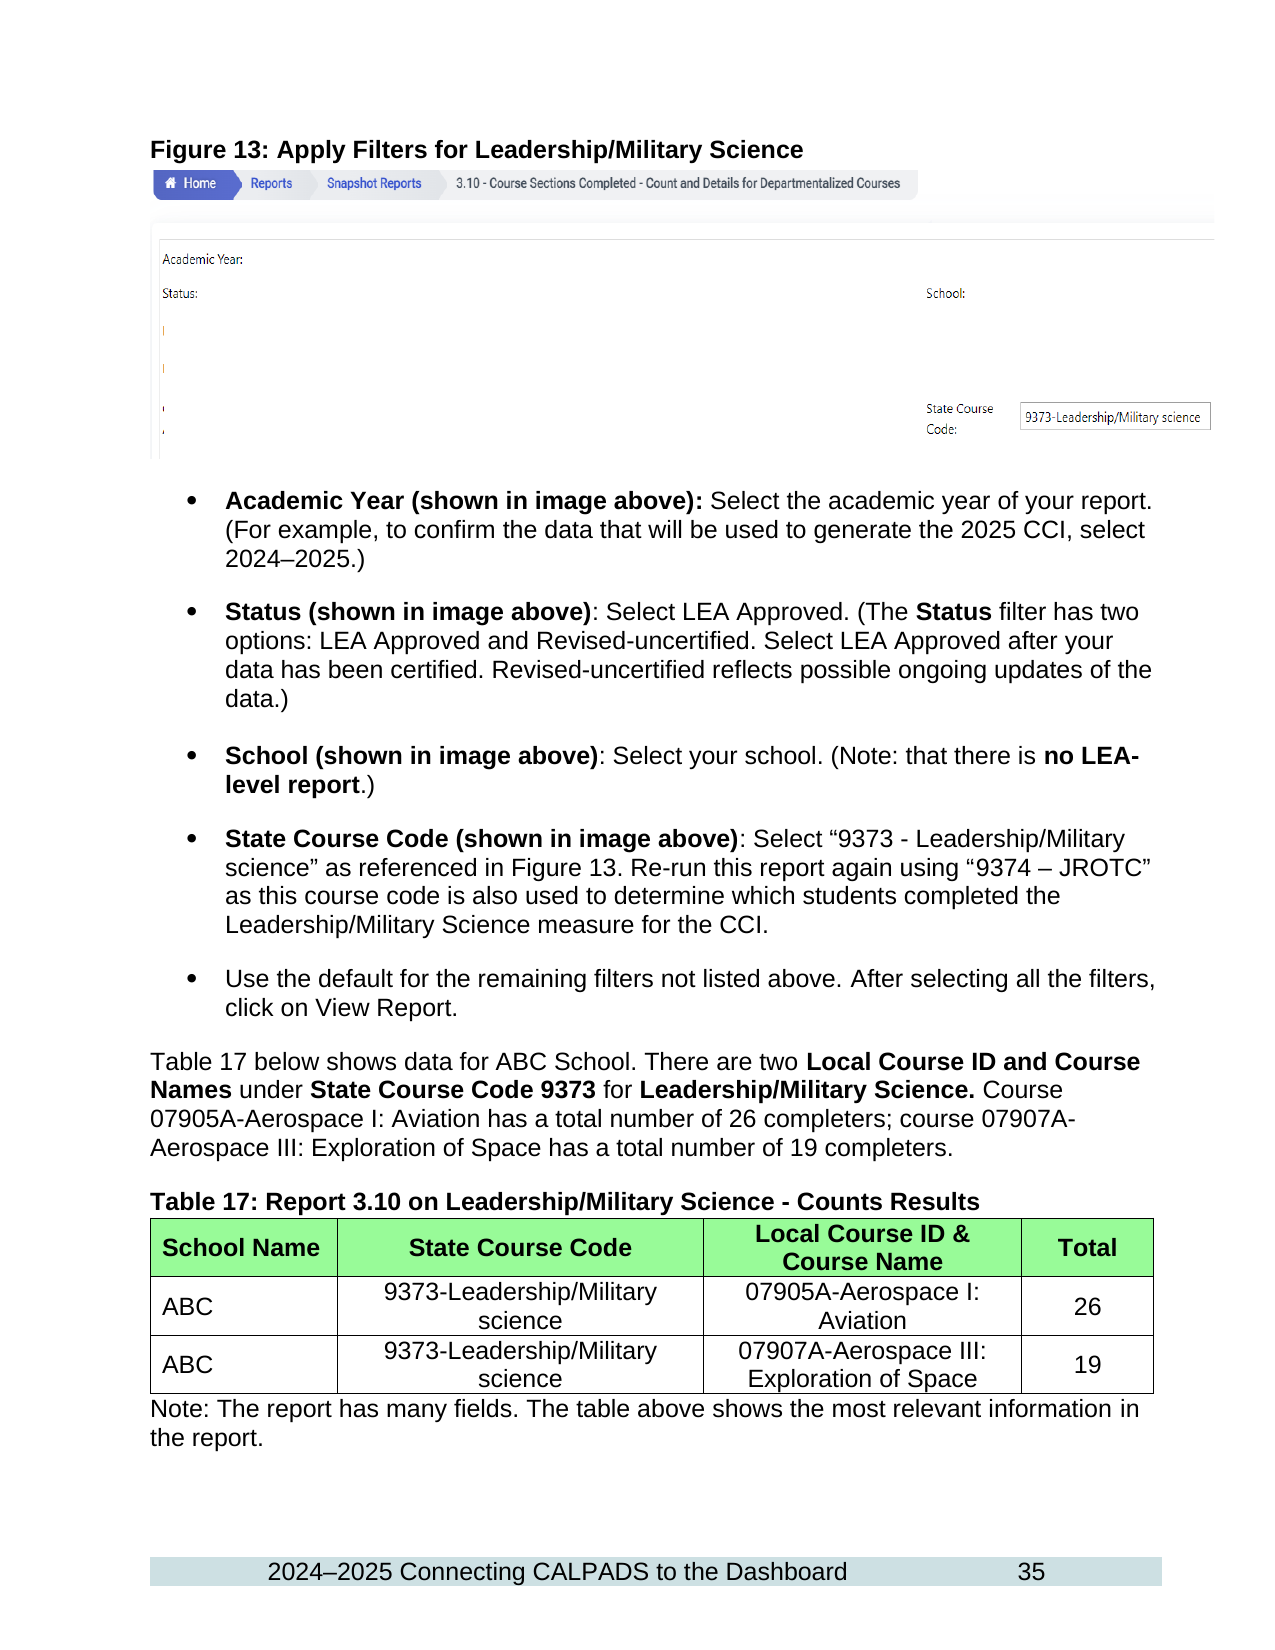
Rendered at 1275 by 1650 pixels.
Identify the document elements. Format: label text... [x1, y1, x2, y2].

table_header School Name [151, 1219, 337, 1276]
table_cell 19 [1022, 1336, 1153, 1393]
picture [150, 166, 1215, 459]
table_cell ABC [151, 1277, 337, 1334]
table_cell ABC [151, 1336, 337, 1393]
list Status (shown in image above): Select LEA Approved. (The Status filter has two options: LEA Approved and Revised-uncertified. Select LEA Approved after your data has been certified. Revised-uncertified reflects possible ongoing updates of the data.) [187, 597, 1162, 741]
text Note: The report has many fields. The table above shows the most relevant information in the report. [150, 1394, 1162, 1452]
list Use the default for the remaining filters not listed above. After selecting all the filters, click on View Report. [187, 964, 1162, 1021]
subtitle Figure 13: Apply Filters for Leadership/Military Science [150, 135, 1162, 164]
list Academic Year (shown in image above): Select the academic year of your report. (For example, to confirm the data that will be used to generate the 2025 CCI, select 2024–2025.) [187, 486, 1162, 572]
table_cell 9373-Leadership/Military science [338, 1277, 703, 1334]
table_header Total [1022, 1219, 1153, 1276]
subtitle Table 17: Report 3.10 on Leadership/Military Science - Counts Results [150, 1186, 1162, 1215]
list State Course Code (shown in image above): Select “9373 - Leadership/Military science” as referenced in Figure 13. Re-run this report again using “9374 – JROTC” as this course code is also used to determine which students completed the Leadership/Military Science measure for the CCI. [187, 824, 1162, 939]
table_cell 9373-Leadership/Military science [338, 1336, 703, 1393]
table_header Local Course ID & Course Name [704, 1219, 1021, 1276]
table_cell 07905A-Aerospace I: Aviation [704, 1277, 1021, 1334]
table_cell 26 [1022, 1277, 1153, 1334]
list School (shown in image above): Select your school. (Note: that there is no LEA-level report.) [187, 741, 1162, 799]
table_cell 07907A-Aerospace III: Exploration of Space [704, 1336, 1021, 1393]
text Table 17 below shows data for ABC School. There are two Local Course ID and Course Names under State Course Code 9373 for Leadership/Military Science. Course 07905A-Aerospace I: Aviation has a total number of 26 completers; course 07907A-Aerospace III: Exploration of Space has a total number of 19 completers. [150, 1046, 1162, 1161]
table_header State Course Code [338, 1219, 703, 1276]
